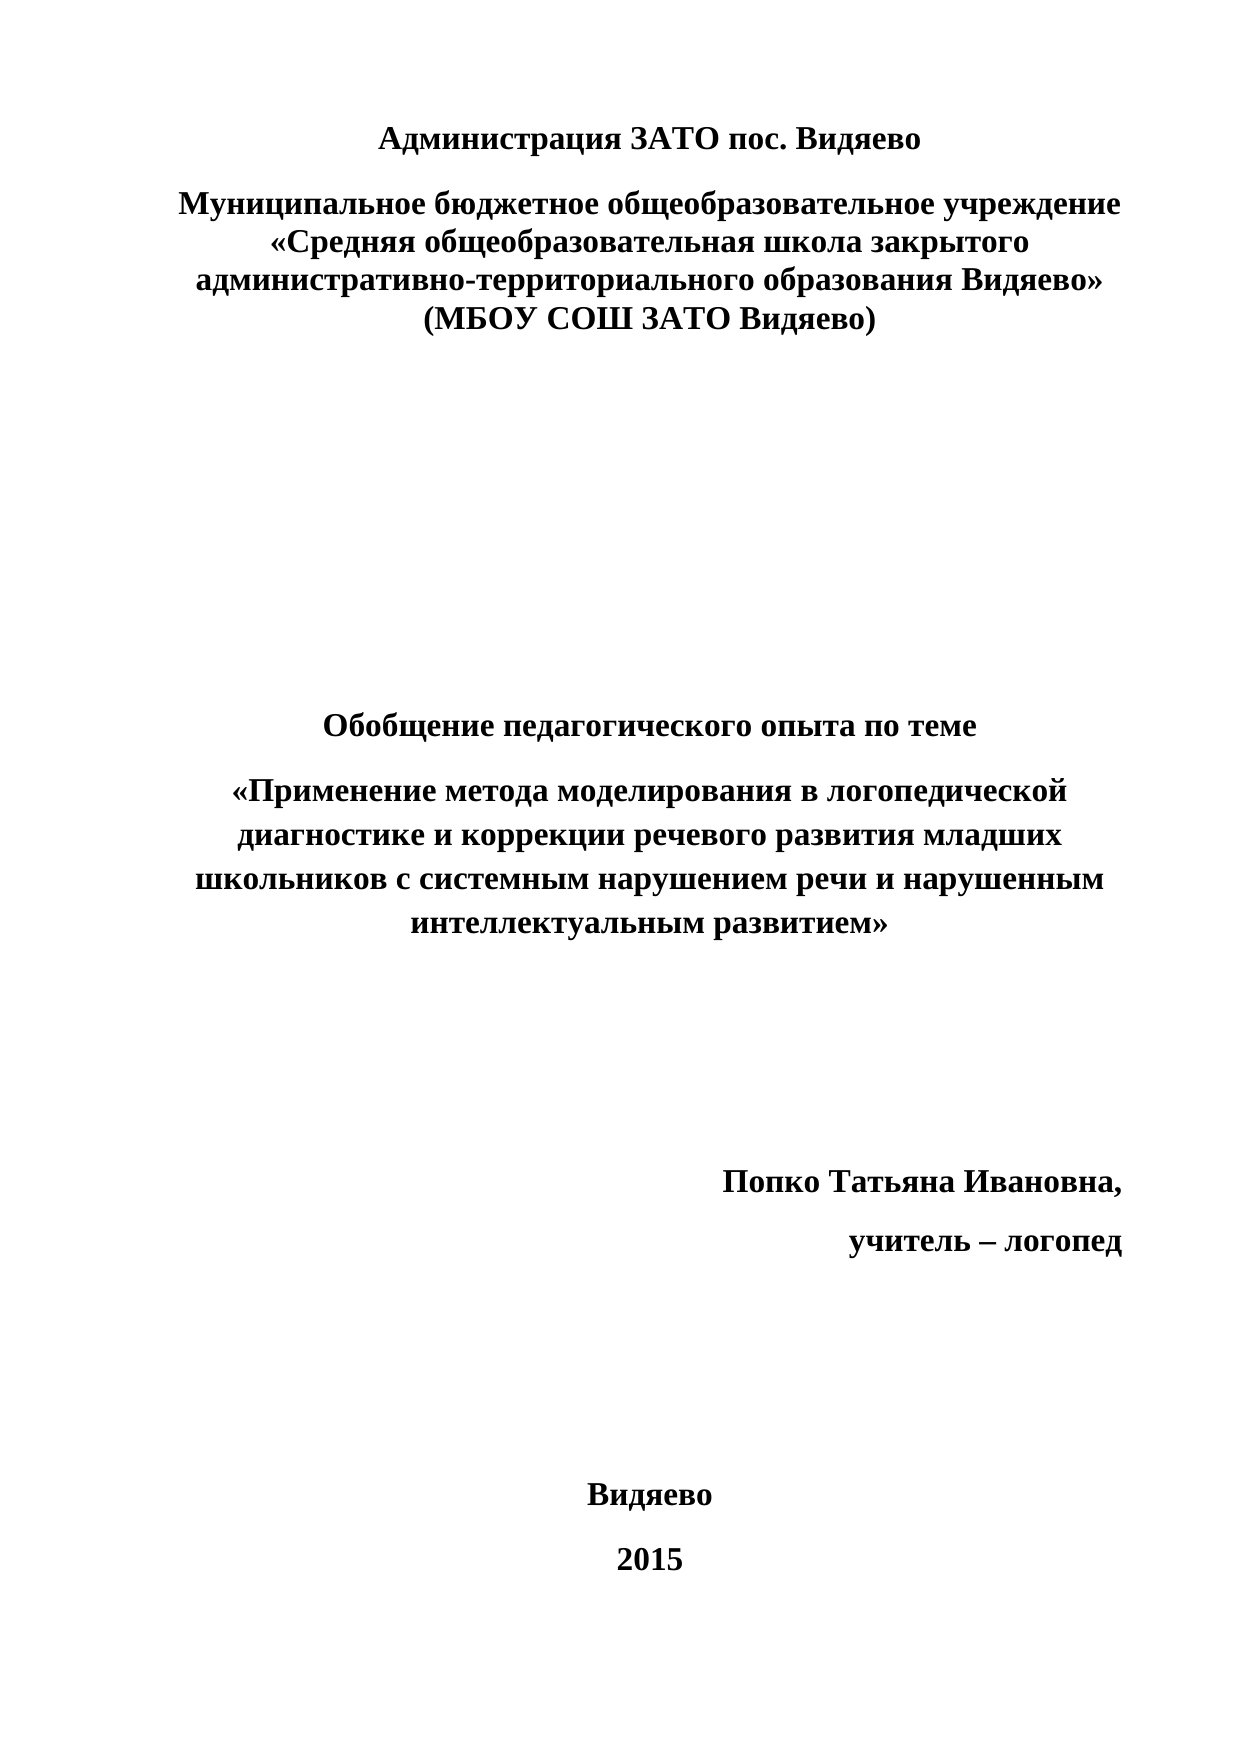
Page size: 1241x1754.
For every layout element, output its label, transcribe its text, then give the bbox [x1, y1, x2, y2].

text «Средняя общеобразовательная школа закрытого административно-территориального образования Видяево» [177, 221, 1122, 298]
text (МБОУ СОШ ЗАТО Видяево) [177, 298, 1122, 336]
text Администрация ЗАТО пос. Видяево [177, 118, 1122, 156]
text Видяево [177, 1474, 1122, 1513]
text учитель – логопед [177, 1221, 1122, 1259]
text Попко Татьяна Ивановна, [177, 1162, 1122, 1200]
text «Применение метода моделирования в логопедической диагностике и коррекции речевого развития младших школьников с системным нарушением речи и нарушенным интеллектуальным развитием» [177, 770, 1122, 940]
text 2015 [177, 1539, 1122, 1578]
text Обобщение педагогического опыта по теме [177, 705, 1122, 743]
text Муниципальное бюджетное общеобразовательное учреждение [177, 183, 1122, 221]
